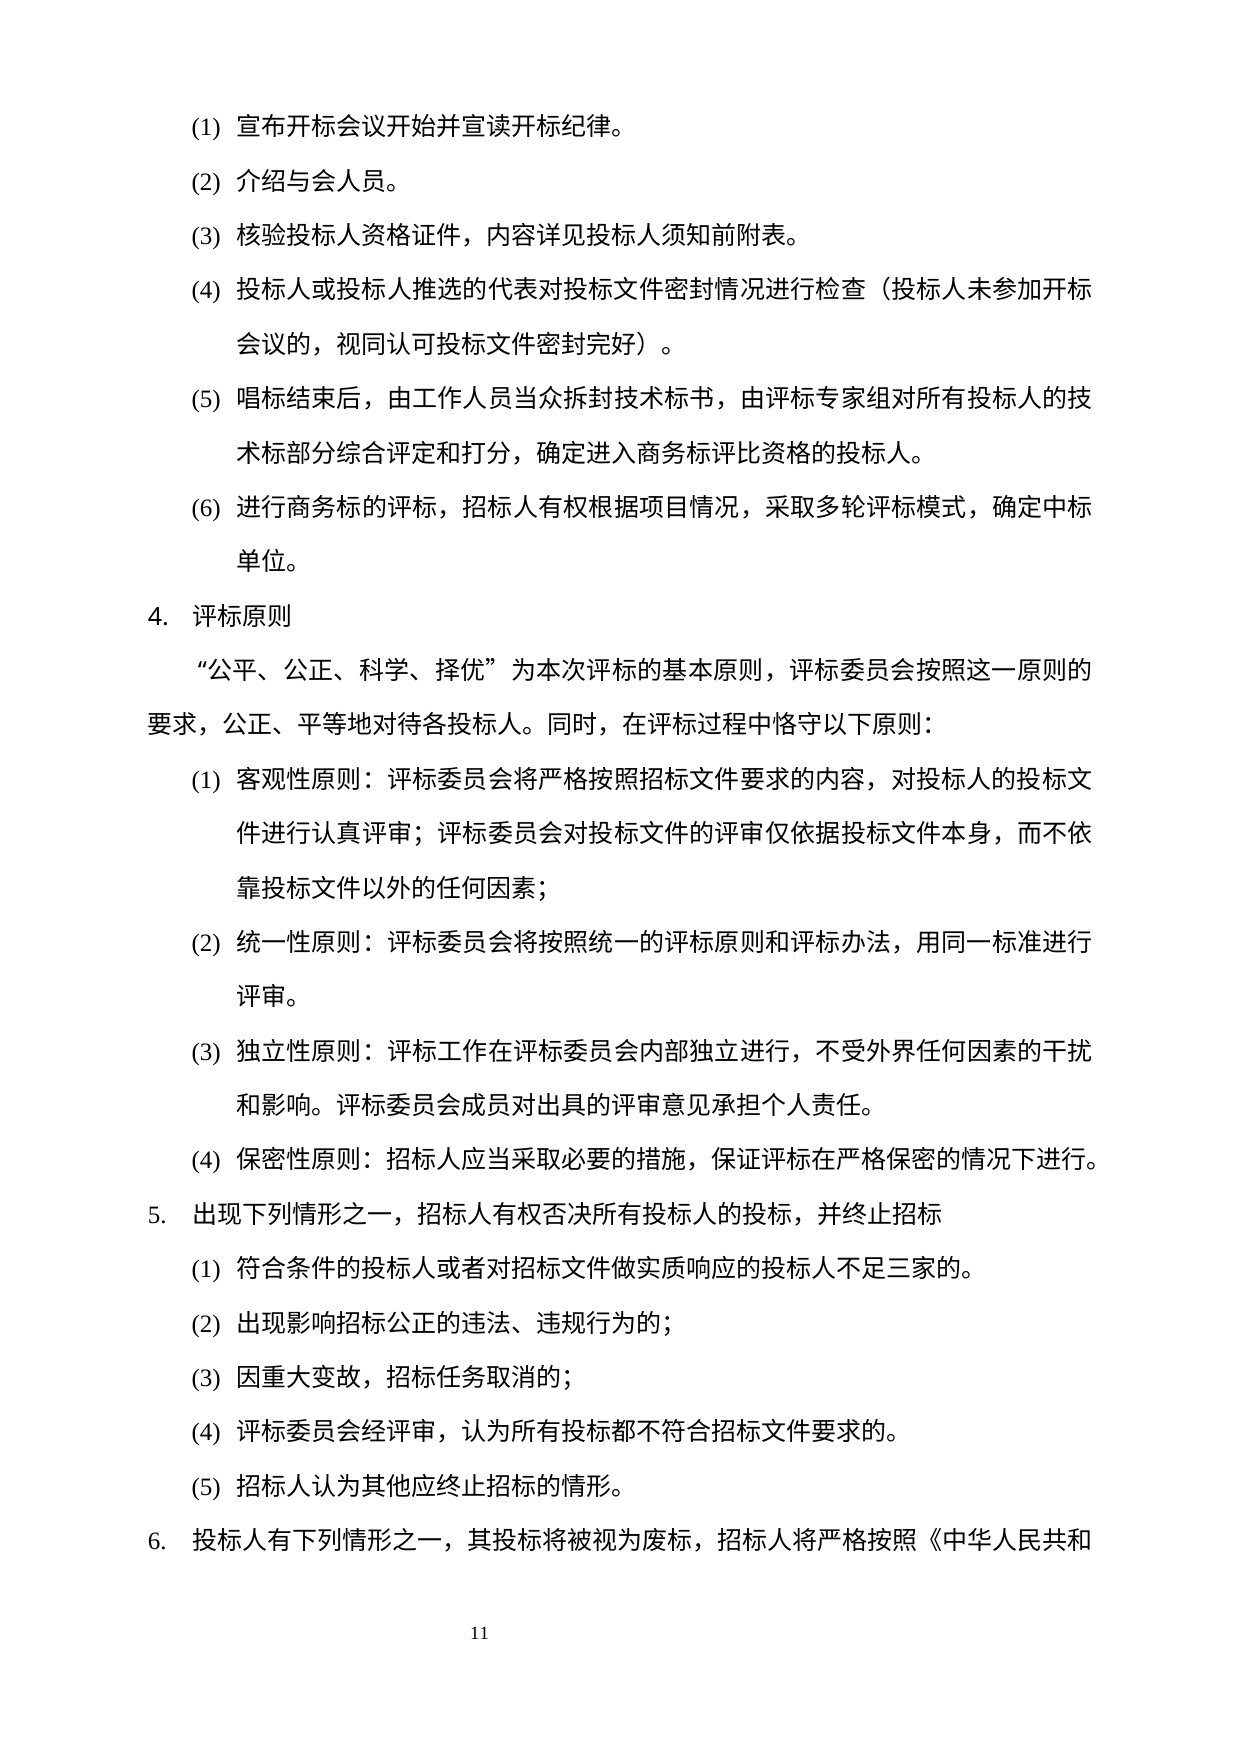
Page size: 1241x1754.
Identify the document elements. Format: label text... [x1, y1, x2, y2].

list 核验投标人资格证件，内容详见投标人须知前附表。 [191, 216, 1092, 252]
list 招标人认为其他应终止招标的情形。 [191, 1466, 1092, 1502]
list 唱标结束后，由工作人员当众拆封技术标书，由评标专家组对所有投标人的技术标部分综合评定和打分，确定进入商务标评比资格的投标人。 [191, 379, 1092, 469]
list 介绍与会人员。 [191, 161, 1092, 197]
list 投标人或投标人推选的代表对投标文件密封情况进行检查（投标人未参加开标会议的，视同认可投标文件密封完好）。 [191, 270, 1092, 361]
list 进行商务标的评标，招标人有权根据项目情况，采取多轮评标模式，确定中标单位。 [191, 487, 1092, 578]
list 符合条件的投标人或者对招标文件做实质响应的投标人不足三家的。 [191, 1249, 1092, 1285]
list 评标原则 [148, 596, 1092, 632]
list 客观性原则：评标委员会将严格按照招标文件要求的内容，对投标人的投标文件进行认真评审；评标委员会对投标文件的评审仅依据投标文件本身，而不依靠投标文件以外的任何因素； [191, 759, 1092, 904]
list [148, 1521, 1092, 1557]
text “公平、公正、科学、择优”为本次评标的基本原则，评标委员会按照这一原则的要求，公正、平等地对待各投标人。同时，在评标过程中恪守以下原则： [148, 651, 1092, 741]
list 统一性原则：评标委员会将按照统一的评标原则和评标办法，用同一标准进行评审。 [191, 922, 1092, 1013]
list 宣布开标会议开始并宣读开标纪律。 [191, 107, 1092, 143]
list 独立性原则：评标工作在评标委员会内部独立进行，不受外界任何因素的干扰和影响。评标委员会成员对出具的评审意见承担个人责任。 [191, 1031, 1092, 1122]
list 评标委员会经评审，认为所有投标都不符合招标文件要求的。 [191, 1412, 1092, 1448]
list 出现影响招标公正的违法、违规行为的； [191, 1303, 1092, 1339]
list 因重大变故，招标任务取消的； [191, 1357, 1092, 1394]
list 出现下列情形之一，招标人有权否决所有投标人的投标，并终止招标 [148, 1194, 1092, 1231]
list 保密性原则：招标人应当采取必要的措施，保证评标在严格保密的情况下进行。 [191, 1140, 1092, 1176]
